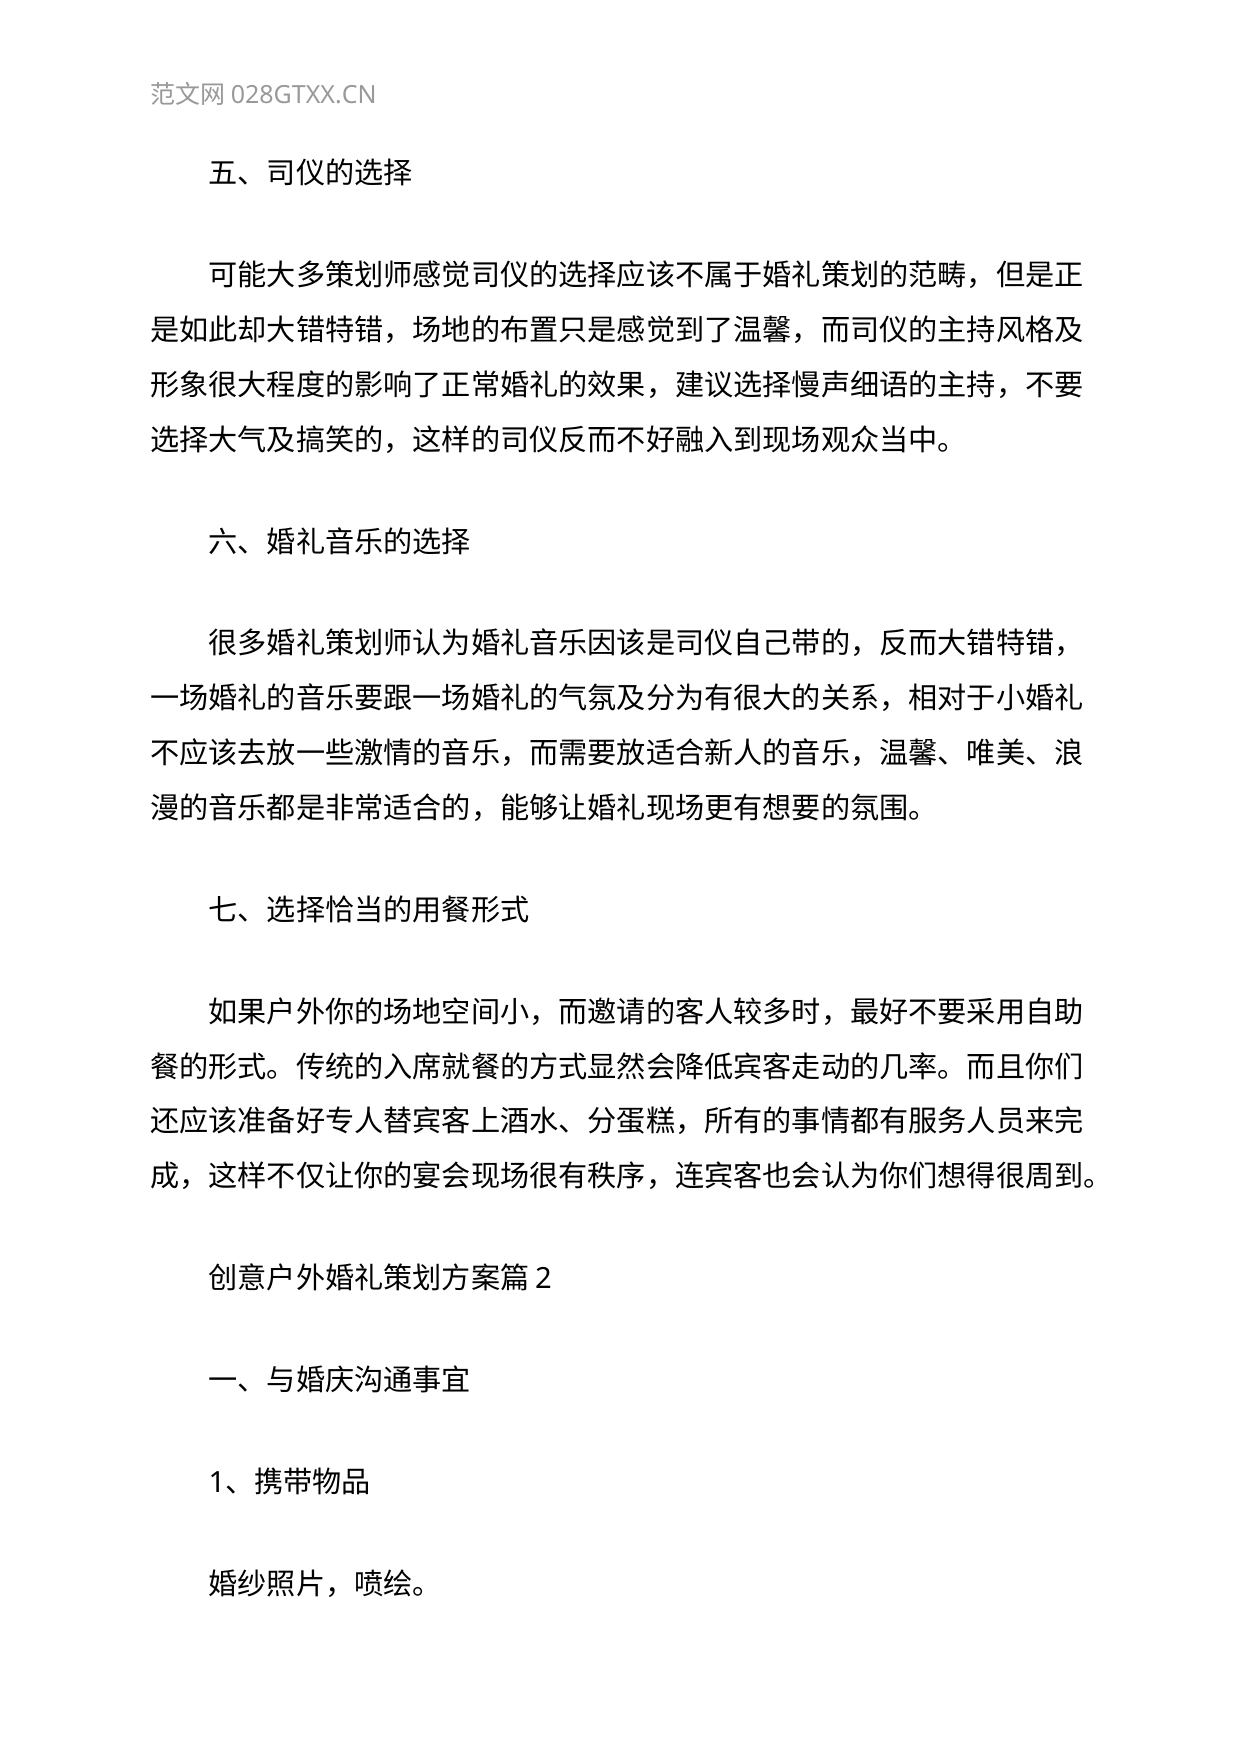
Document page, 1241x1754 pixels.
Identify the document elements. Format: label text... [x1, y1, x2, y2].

text 一、与婚庆沟通事宜 [150, 1357, 1090, 1399]
text 六、婚礼音乐的选择 [150, 518, 1090, 561]
text 很多婚礼策划师认为婚礼音乐因该是司仪自己带的，反而大错特错，一场婚礼的音乐要跟一场婚礼的气氛及分为有很大的关系，相对于小婚礼不应该去放一些激情的音乐，而需要放适合新人的音乐，温馨、唯美、浪漫的音乐都是非常适合的，能够让婚礼现场更有想要的氛围。 [150, 620, 1090, 827]
text 七、选择恰当的用餐形式 [150, 886, 1090, 929]
text 如果户外你的场地空间小，而邀请的客人较多时，最好不要采用自助餐的形式。传统的入席就餐的方式显然会降低宾客走动的几率。而且你们还应该准备好专人替宾客上酒水、分蛋糕，所有的事情都有服务人员来完成，这样不仅让你的宴会现场很有秩序，连宾客也会认为你们想得很周到。 [150, 988, 1090, 1195]
text 婚纱照片，喷绘。 [150, 1560, 1090, 1603]
text 可能大多策划师感觉司仪的选择应该不属于婚礼策划的范畴，但是正是如此却大错特错，场地的布置只是感觉到了温馨，而司仪的主持风格及形象很大程度的影响了正常婚礼的效果，建议选择慢声细语的主持，不要选择大气及搞笑的，这样的司仪反而不好融入到现场观众当中。 [150, 252, 1090, 459]
text 五、司仪的选择 [150, 150, 1090, 192]
text 创意户外婚礼策划方案篇2 [150, 1255, 1090, 1297]
text 1、携带物品 [150, 1458, 1090, 1501]
